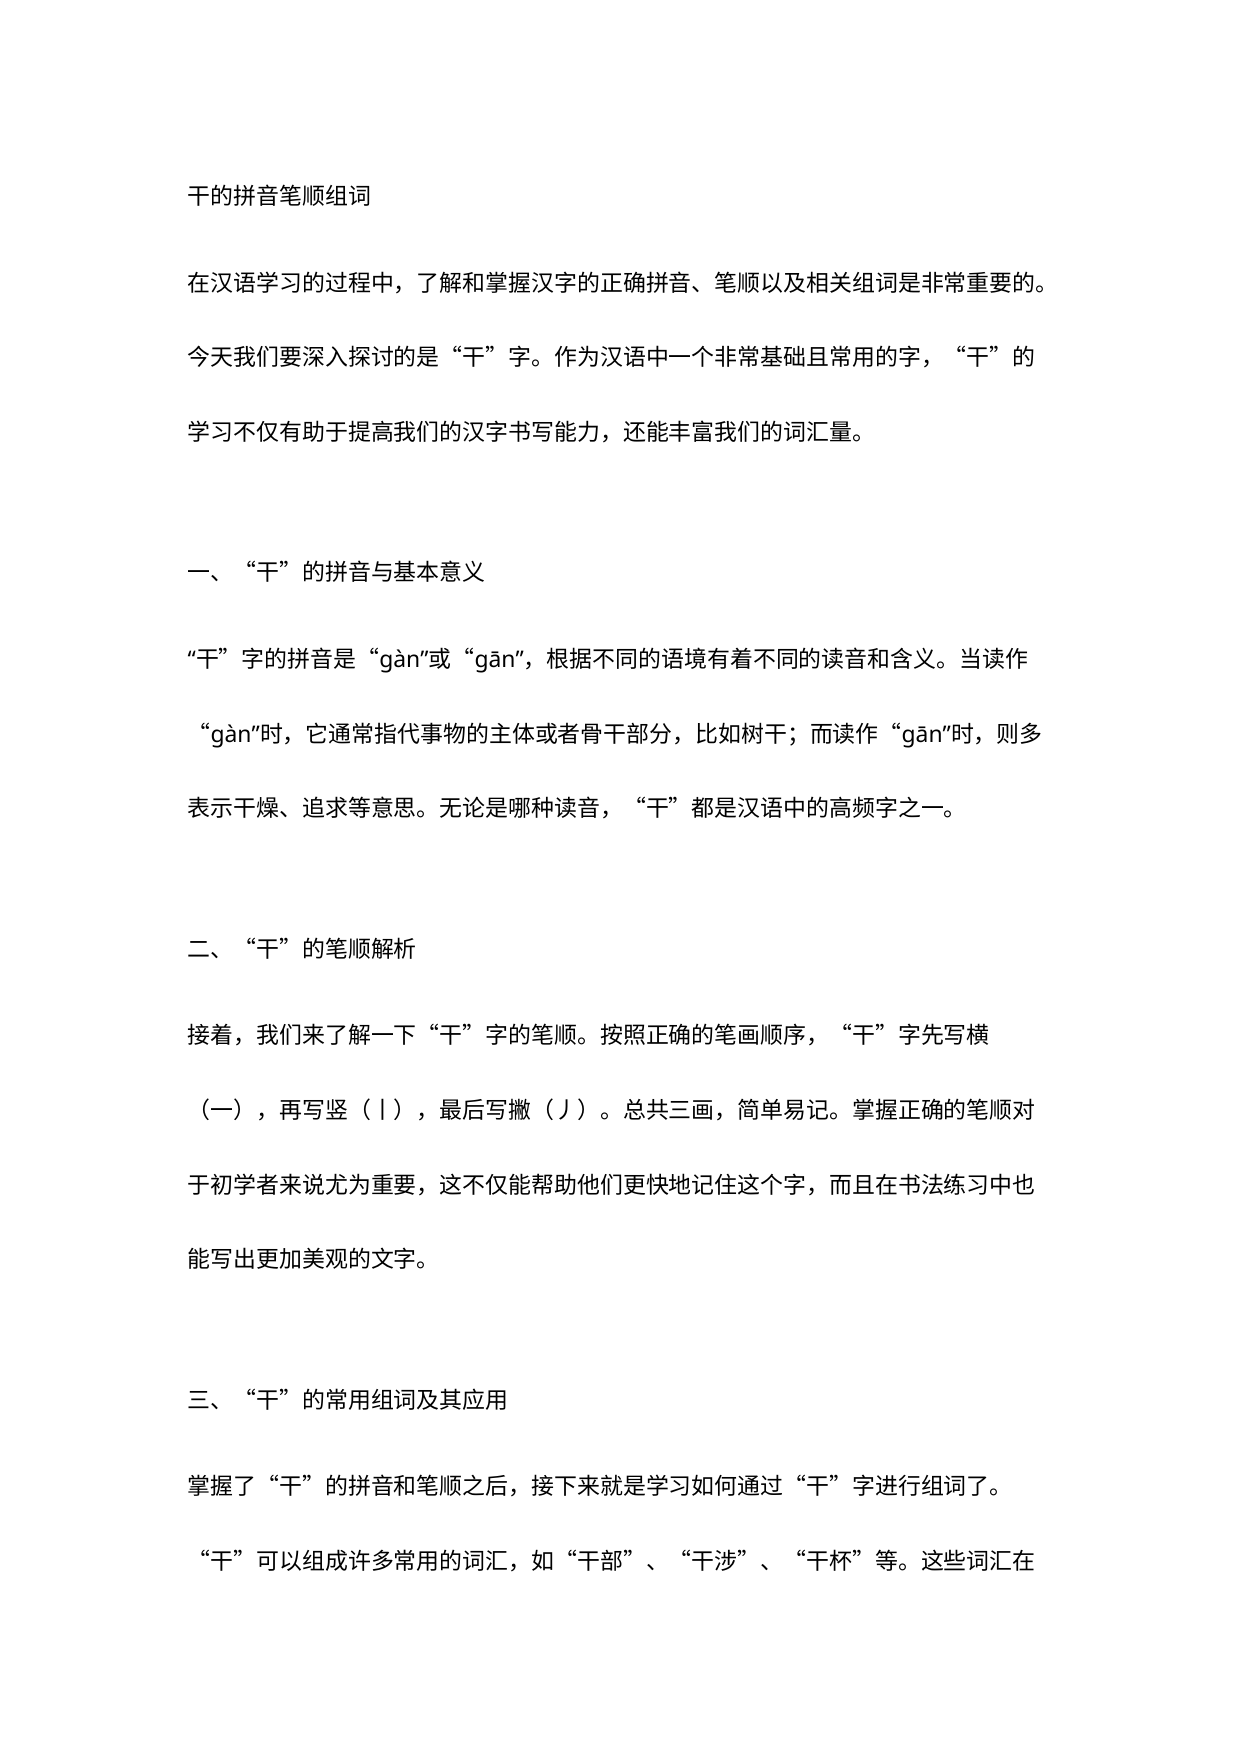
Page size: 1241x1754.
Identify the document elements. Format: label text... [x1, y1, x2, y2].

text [187, 1452, 1053, 1592]
text 接着，我们来了解一下“干”字的笔顺。按照正确的笔画顺序，“干”字先写横（一），再写竖（丨），最后写撇（丿）。总共三画，简单易记。掌握正确的笔顺对于初学者来说尤为重要，这不仅能帮助他们更快地记住这个字，而且在书法练习中也能写出更加美观的文字。 [187, 1001, 1053, 1290]
text 三、“干”的常用组词及其应用 [187, 1366, 1053, 1431]
text 干的拼音笔顺组词 [187, 162, 1053, 227]
text 在汉语学习的过程中，了解和掌握汉字的正确拼音、笔顺以及相关组词是非常重要的。今天我们要深入探讨的是“干”字。作为汉语中一个非常基础且常用的字，“干”的学习不仅有助于提高我们的汉字书写能力，还能丰富我们的词汇量。 [187, 248, 1053, 463]
text 二、“干”的笔顺解析 [187, 915, 1053, 980]
text “干”字的拼音是“gàn”或“gān”，根据不同的语境有着不同的读音和含义。当读作“gàn”时，它通常指代事物的主体或者骨干部分，比如树干；而读作“gān”时，则多表示干燥、追求等意思。无论是哪种读音，“干”都是汉语中的高频字之一。 [187, 625, 1053, 839]
text 一、“干”的拼音与基本意义 [187, 538, 1053, 603]
